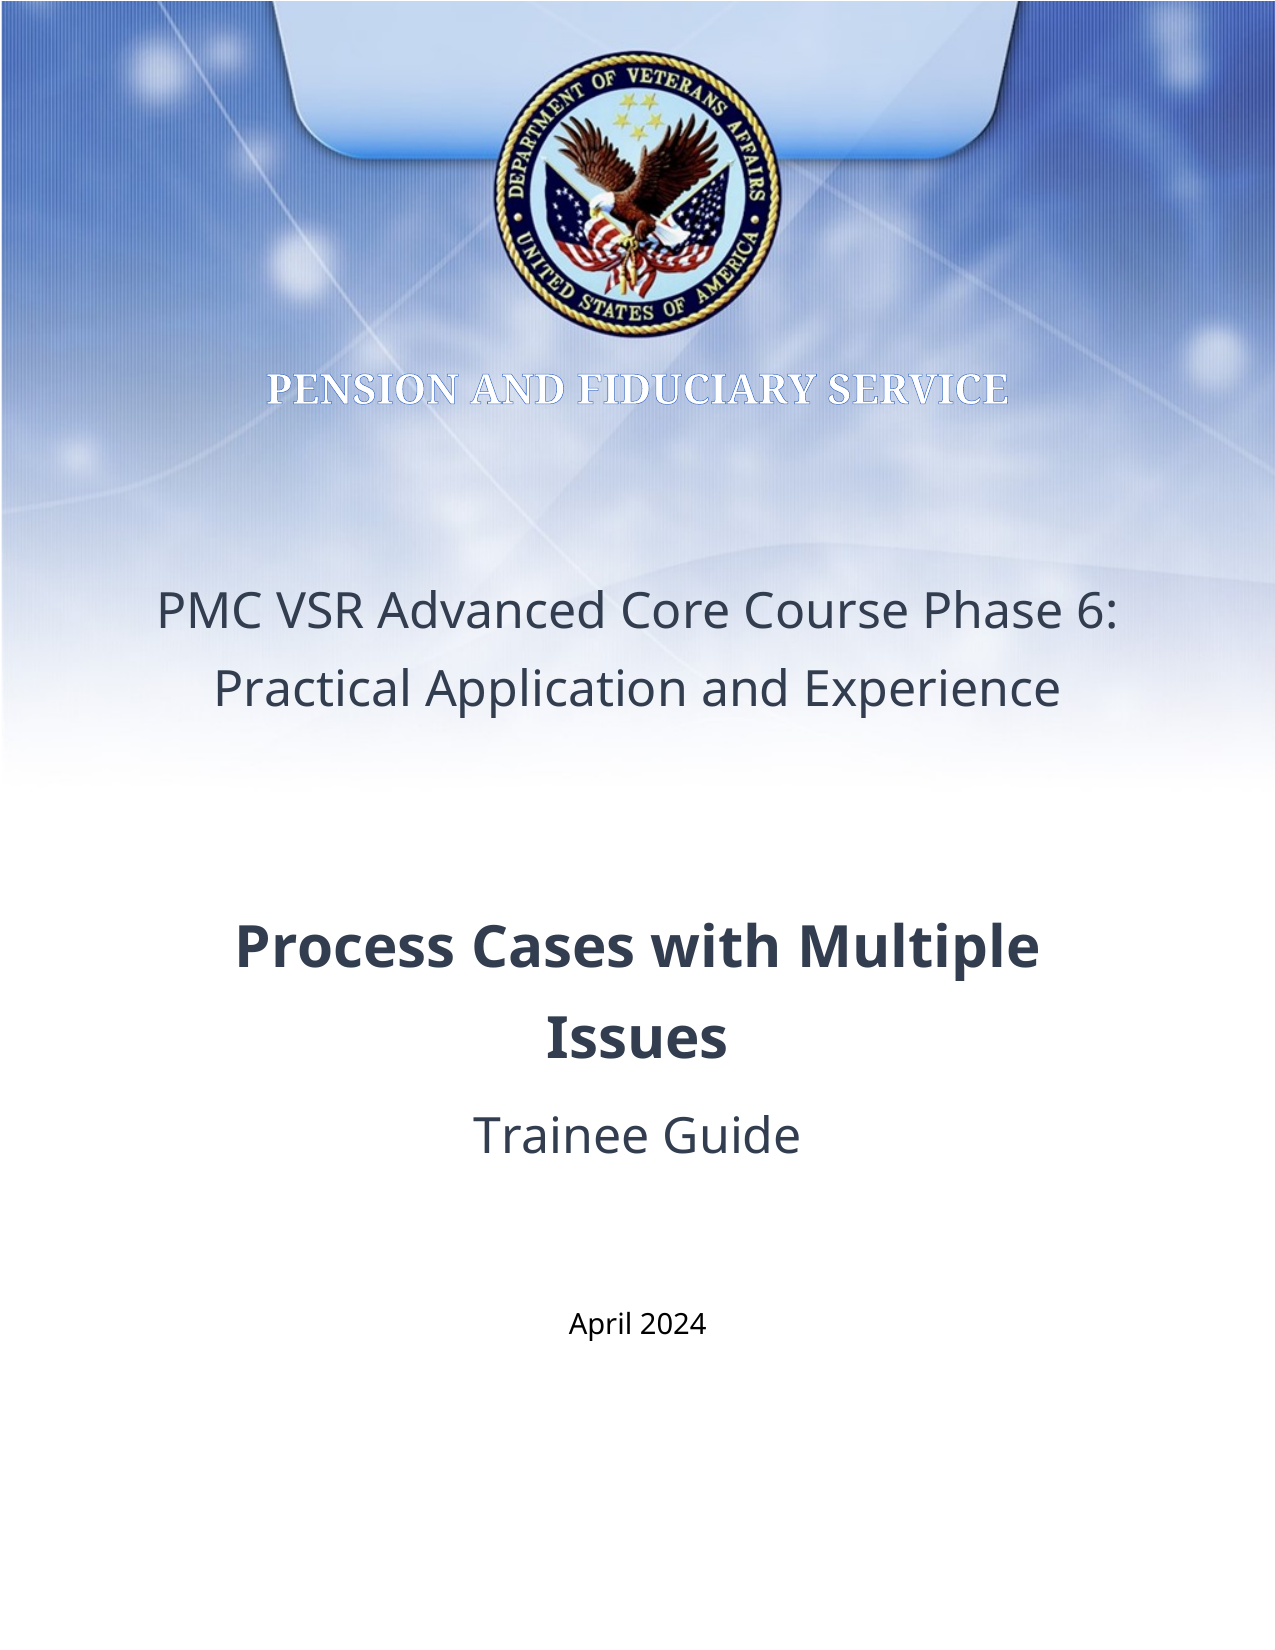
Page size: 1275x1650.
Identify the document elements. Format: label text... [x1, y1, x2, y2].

title Process Cases with Multiple Issues [150, 905, 1125, 1076]
text April 2024 [150, 1303, 1125, 1343]
text PMC VSR Advanced Core Course Phase 6: Practical Application and Experience [150, 574, 1125, 721]
picture [1, 1, 1275, 959]
text Pension and Fiduciary Service [150, 359, 1125, 416]
text Trainee Guide [150, 1100, 1125, 1168]
